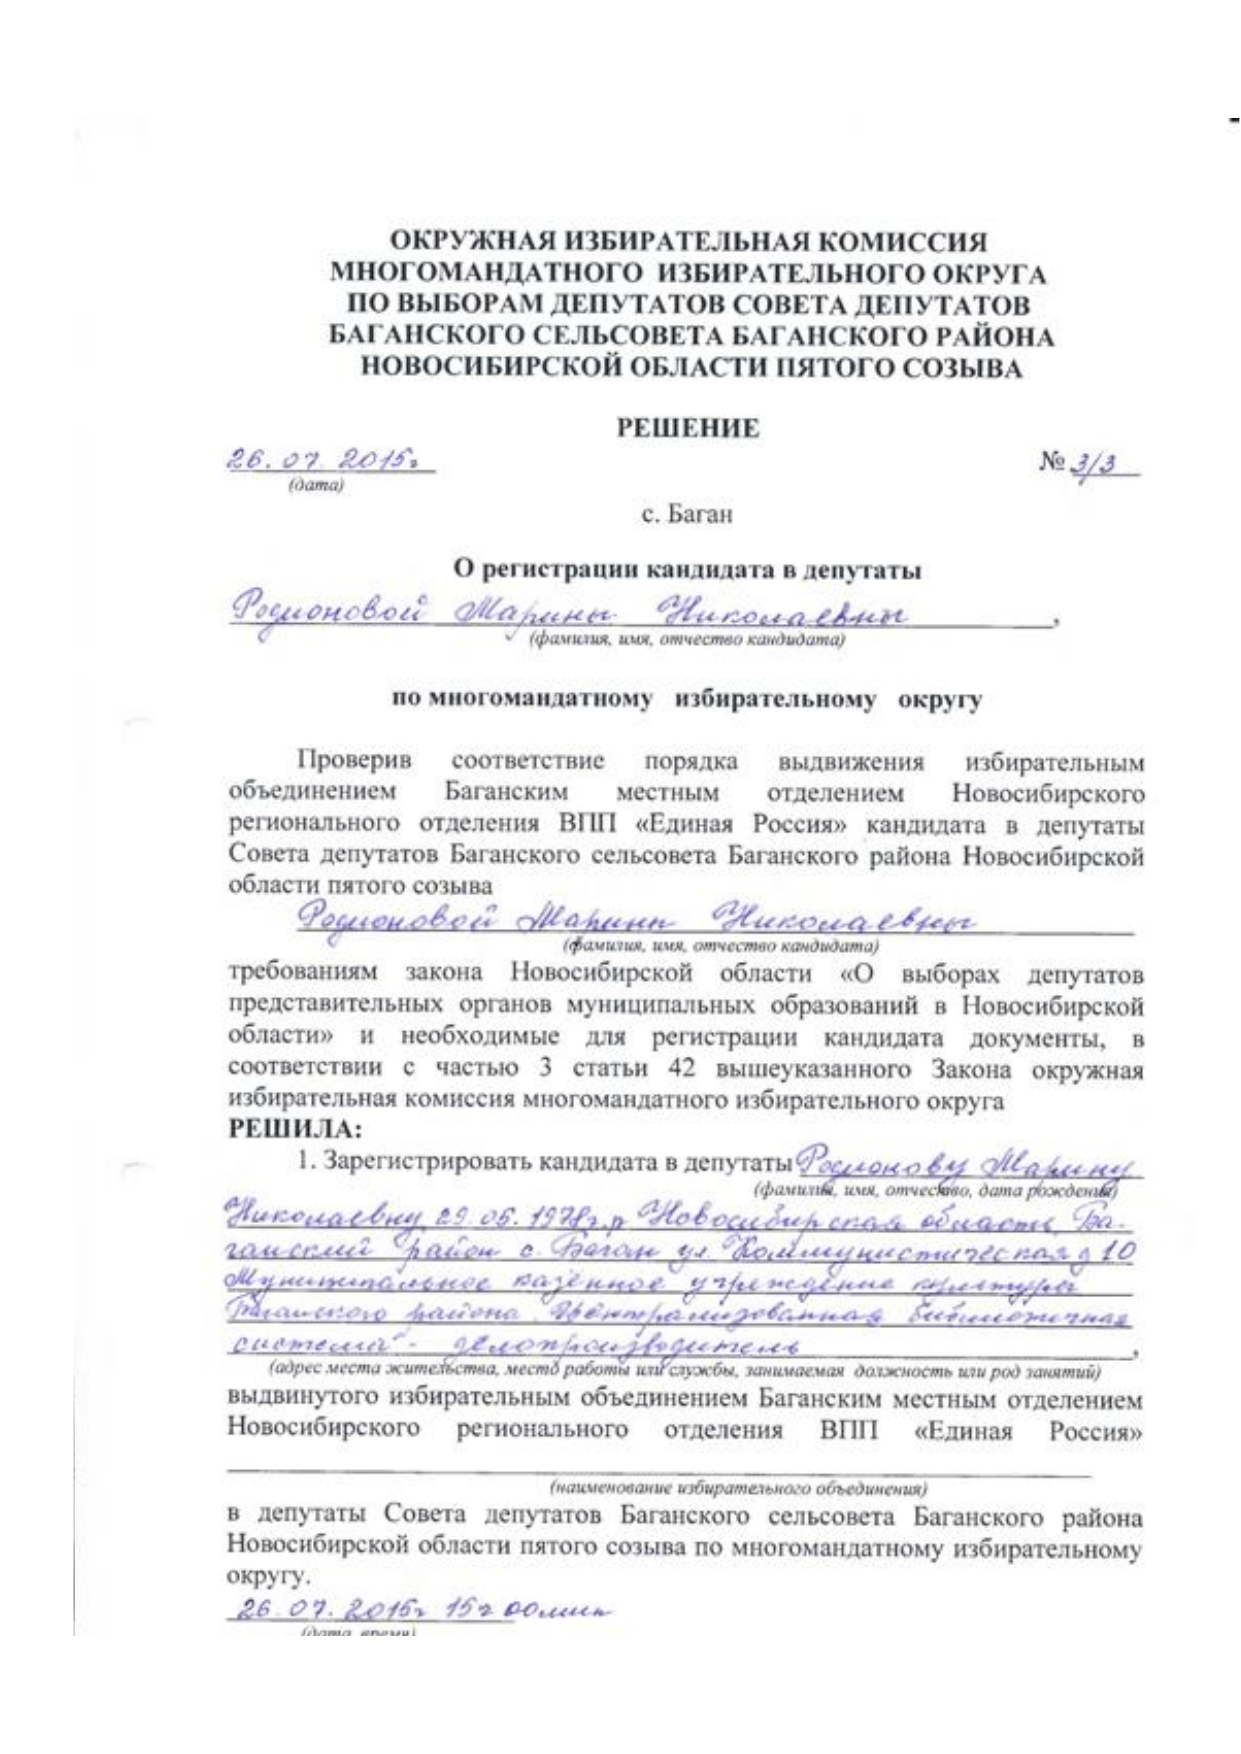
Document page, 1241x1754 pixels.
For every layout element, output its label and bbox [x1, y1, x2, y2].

picture [73, 118, 1240, 1636]
